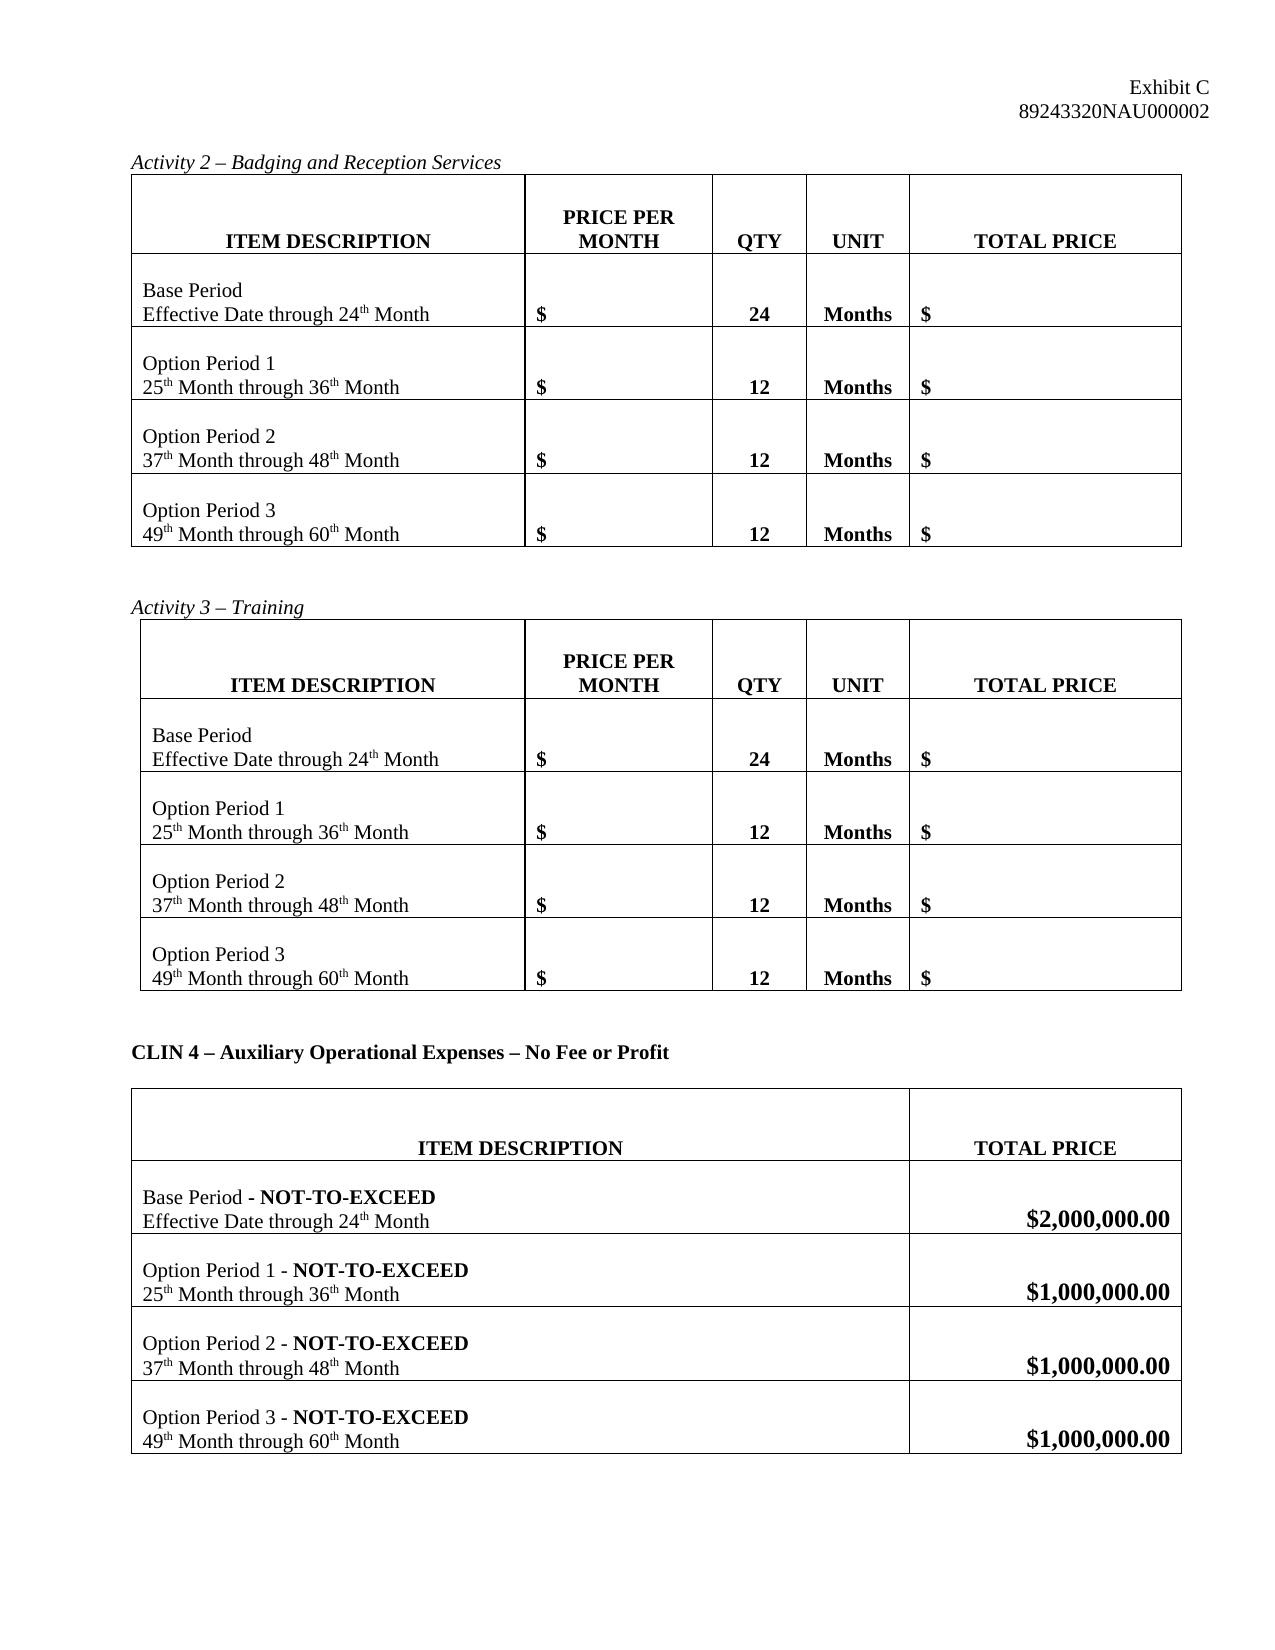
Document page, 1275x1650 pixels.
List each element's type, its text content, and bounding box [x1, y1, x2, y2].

table_header ITEM DESCRIPTION [132, 175, 524, 253]
table_header Qty [713, 175, 806, 253]
table_cell Months [807, 918, 909, 990]
table_cell 12 [713, 400, 806, 472]
table_header ITEM DESCRIPTION [132, 1089, 909, 1160]
table_cell 12 [713, 845, 806, 917]
table_cell $ [526, 918, 712, 990]
table_cell $ [526, 772, 712, 844]
table_cell 12 [713, 772, 806, 844]
table_cell 24 [713, 254, 806, 326]
table_cell 24 [713, 699, 806, 771]
table_cell Option Period 2 - NOT-TO-EXCEED 37th Month through 48th Month [132, 1307, 909, 1379]
table_cell Option Period 3 - NOT-TO-EXCEED 49th Month through 60th Month [132, 1381, 909, 1453]
table_cell $ [526, 699, 712, 771]
table_cell Months [807, 400, 909, 472]
table_cell $ [910, 254, 1181, 326]
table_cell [132, 327, 524, 399]
table_cell $2,000,000.00 [910, 1161, 1181, 1233]
table_cell Base Period Effective Date through 24th Month [141, 699, 524, 771]
text Activity 2 – Badging and Reception Services [131, 150, 1209, 174]
table_cell 12 [713, 918, 806, 990]
table_header Price per Month [526, 620, 712, 697]
table_header TOTAL PRICE [910, 620, 1181, 697]
table_cell Option Period 2 37th Month through 48th Month [132, 400, 524, 472]
table_header Unit [807, 620, 909, 697]
table_header Qty [713, 620, 806, 697]
table_cell $1,000,000.00 [910, 1381, 1181, 1453]
table_cell Base Period Effective Date through 24th Month [132, 254, 524, 326]
table_cell Option Period 1 25th Month through 36th Month [141, 772, 524, 844]
table_cell Base Period - NOT-TO-EXCEED Effective Date through 24th Month [132, 1161, 909, 1233]
table_cell $ [910, 918, 1181, 990]
table_header Unit [807, 175, 909, 253]
table_cell Months [807, 699, 909, 771]
table_cell 12 [713, 474, 806, 546]
table_cell $ [910, 772, 1181, 844]
table_header ITEM DESCRIPTION [141, 620, 524, 697]
table_cell $ [526, 327, 712, 399]
table_cell $ [526, 474, 712, 546]
table_cell $ [910, 474, 1181, 546]
text Activity 3 – Training [131, 595, 1209, 619]
table_cell $1,000,000.00 [910, 1307, 1181, 1379]
table_cell $ [910, 327, 1181, 399]
table_cell $ [910, 400, 1181, 472]
table_cell $1,000,000.00 [910, 1234, 1181, 1306]
table_cell Option Period 1 - NOT-TO-EXCEED 25th Month through 36th Month [132, 1234, 909, 1306]
table_cell Months [807, 772, 909, 844]
table_cell Months [807, 845, 909, 917]
table_cell $ [526, 254, 712, 326]
table_header TOTAL PRICE [910, 1089, 1181, 1160]
table_cell $ [910, 845, 1181, 917]
table_cell $ [910, 699, 1181, 771]
text CLIN 4 – Auxiliary Operational Expenses – No Fee or Profit [131, 1039, 1134, 1064]
table_cell 12 [713, 327, 806, 399]
table_cell Option Period 3 49th Month through 60th Month [141, 918, 524, 990]
table_cell $ [526, 845, 712, 917]
table_header Price per Month [526, 175, 712, 253]
table_cell Option Period 2 37th Month through 48th Month [141, 845, 524, 917]
table_cell Months [807, 327, 909, 399]
table_cell Months [807, 474, 909, 546]
table_cell Months [807, 254, 909, 326]
table_cell $ [526, 400, 712, 472]
table_cell Option Period 3 49th Month through 60th Month [132, 474, 524, 546]
table_header TOTAL PRICE [910, 175, 1181, 253]
